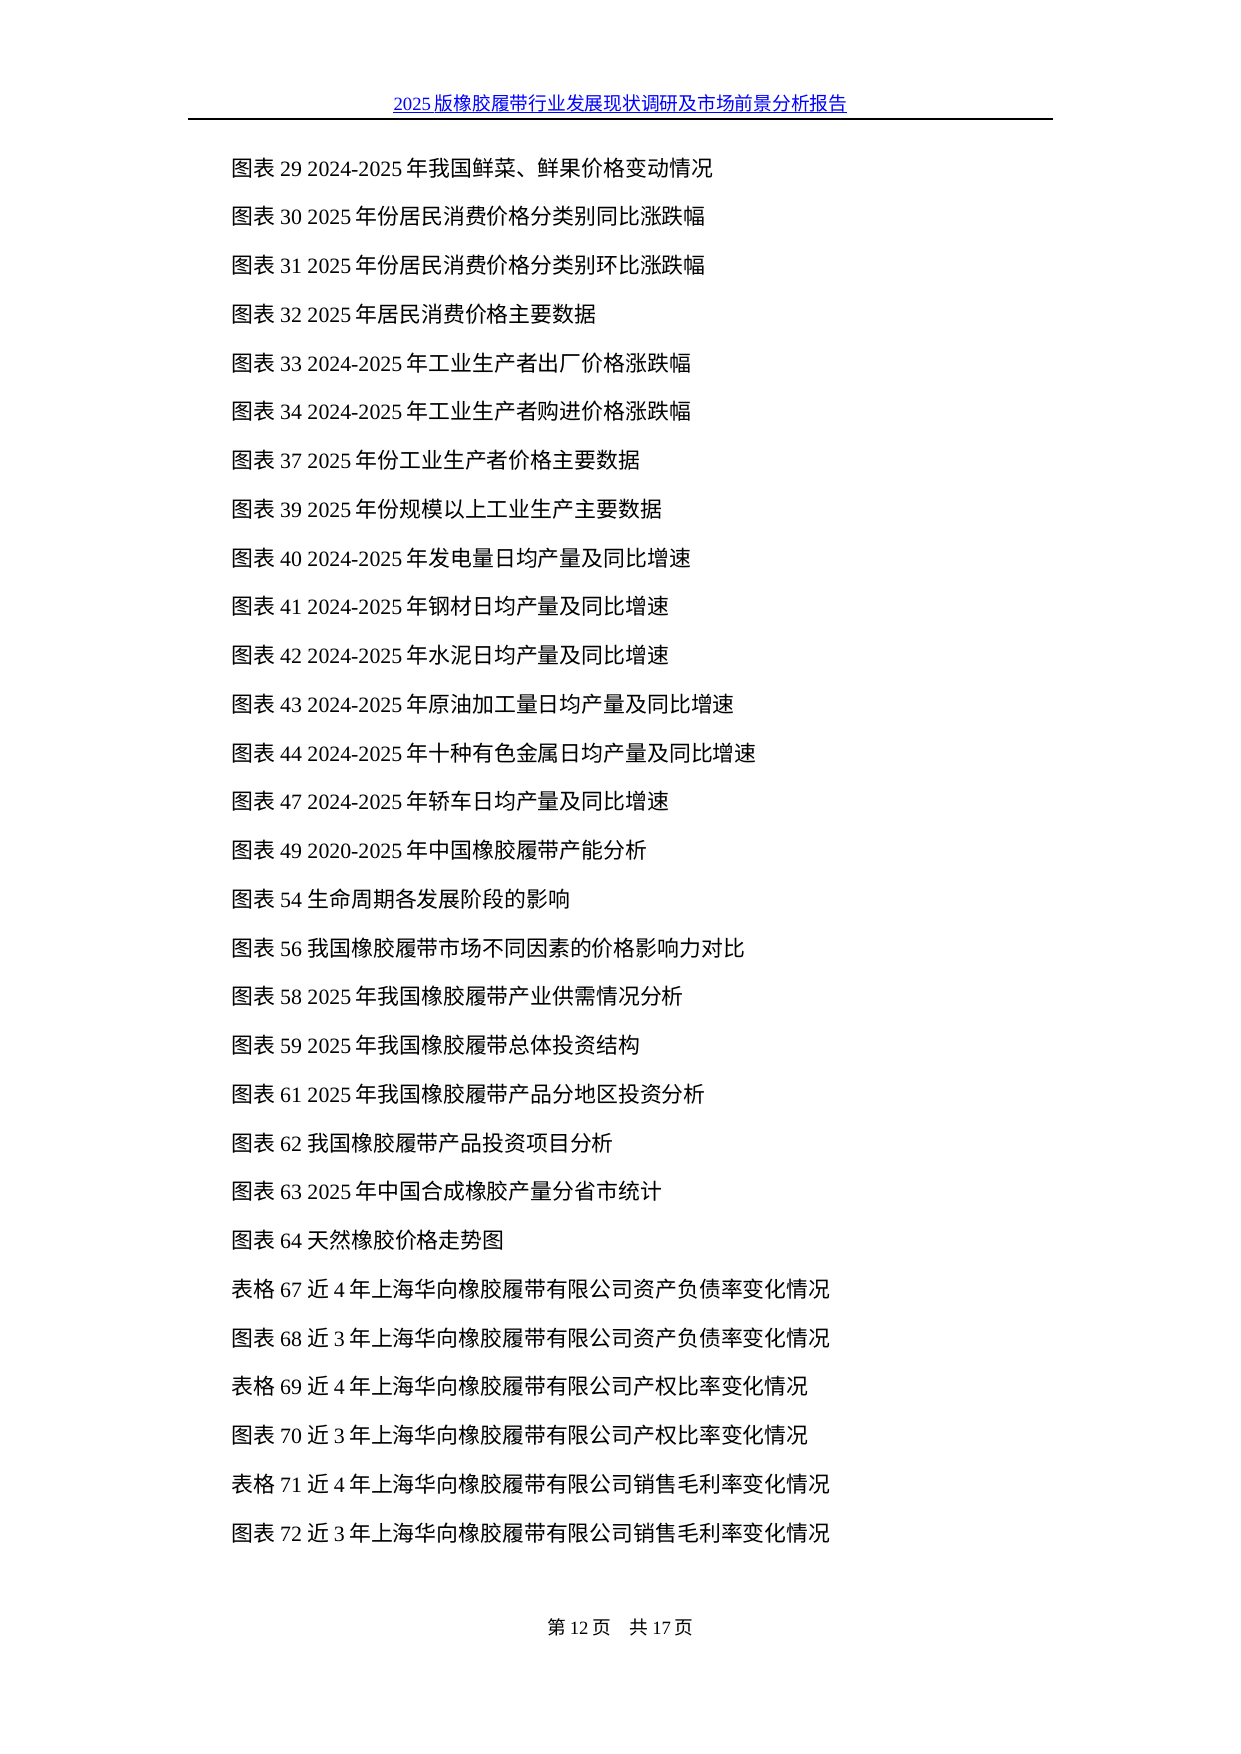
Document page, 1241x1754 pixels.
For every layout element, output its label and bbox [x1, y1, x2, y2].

text [187, 150, 1053, 1548]
